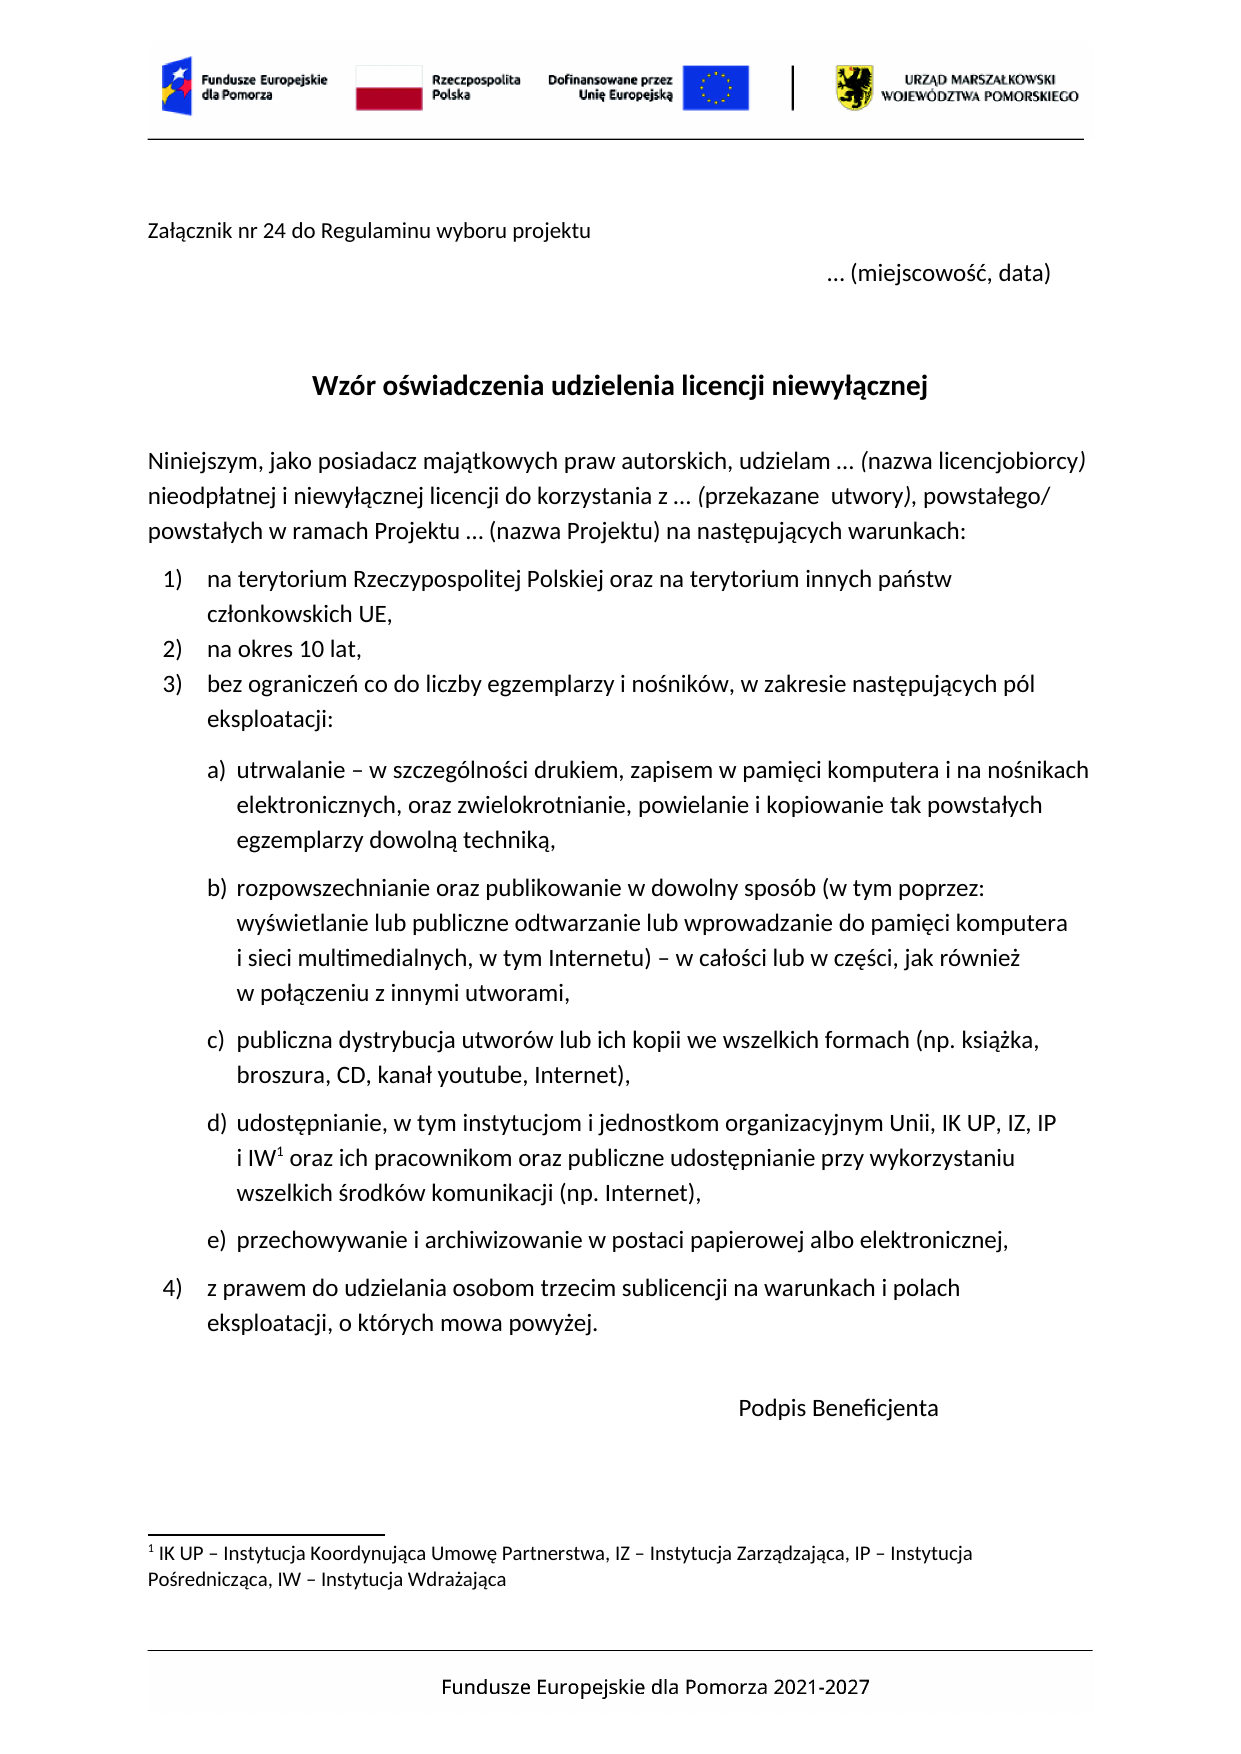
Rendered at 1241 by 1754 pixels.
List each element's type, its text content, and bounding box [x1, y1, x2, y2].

text Załącznik nr 24 do Regulaminu wyboru projektu [148, 216, 1092, 244]
subtitle Wzór oświadczenia udzielenia licencji niewyłącznej [148, 367, 1092, 402]
list bez ograniczeń co do liczby egzemplarzy i nośników, w zakresie następujących pól eksploatacji: [162, 668, 1092, 733]
list przechowywanie i archiwizowanie w postaci papierowej albo elektronicznej, [207, 1224, 1092, 1255]
list na terytorium Rzeczypospolitej Polskiej oraz na terytorium innych państw członkowskich UE, [162, 563, 1092, 628]
picture [147, 1650, 1093, 1714]
text Niniejszym, jako posiadacz majątkowych praw autorskich, udzielam … (nazwa licencjobiorcy) nieodpłatnej i niewyłącznej licencji do korzystania z … (przekazane utwory), powstałego/ powstałych w ramach Projektu … (nazwa Projektu) na następujących warunkach: [148, 445, 1092, 546]
text Podpis Beneficjenta [738, 1392, 1092, 1422]
list rozpowszechnianie oraz publikowanie w dowolny sposób (w tym poprzez: wyświetlanie lub publiczne odtwarzanie lub wprowadzanie do pamięci komputera i sieci multimedialnych, w tym Internetu) – w całości lub w części, jak również w połączeniu z innymi utworami, [207, 872, 1092, 1007]
list z prawem do udzielania osobom trzecim sublicencji na warunkach i polach eksploatacji, o których mowa powyżej. [162, 1272, 1092, 1337]
list udostępnianie, w tym instytucjom i jednostkom organizacyjnym Unii, IK UP, IZ, IP i IW oraz ich pracownikom oraz publiczne udostępnianie przy wykorzystaniu wszelkich środków komunikacji (np. Internet), [207, 1107, 1092, 1207]
list publiczna dystrybucja utworów lub ich kopii we wszelkich formach (np. książka, broszura, CD, kanał youtube, Internet), [207, 1024, 1092, 1090]
list na okres 10 lat, [162, 633, 1092, 663]
text … (miejscowość, data) [827, 257, 1092, 287]
list utrwalanie – w szczególności drukiem, zapisem w pamięci komputera i na nośnikach elektronicznych, oraz zwielokrotnianie, powielanie i kopiowanie tak powstałych egzemplarzy dowolną techniką, [207, 754, 1092, 855]
picture [147, 42, 1093, 140]
